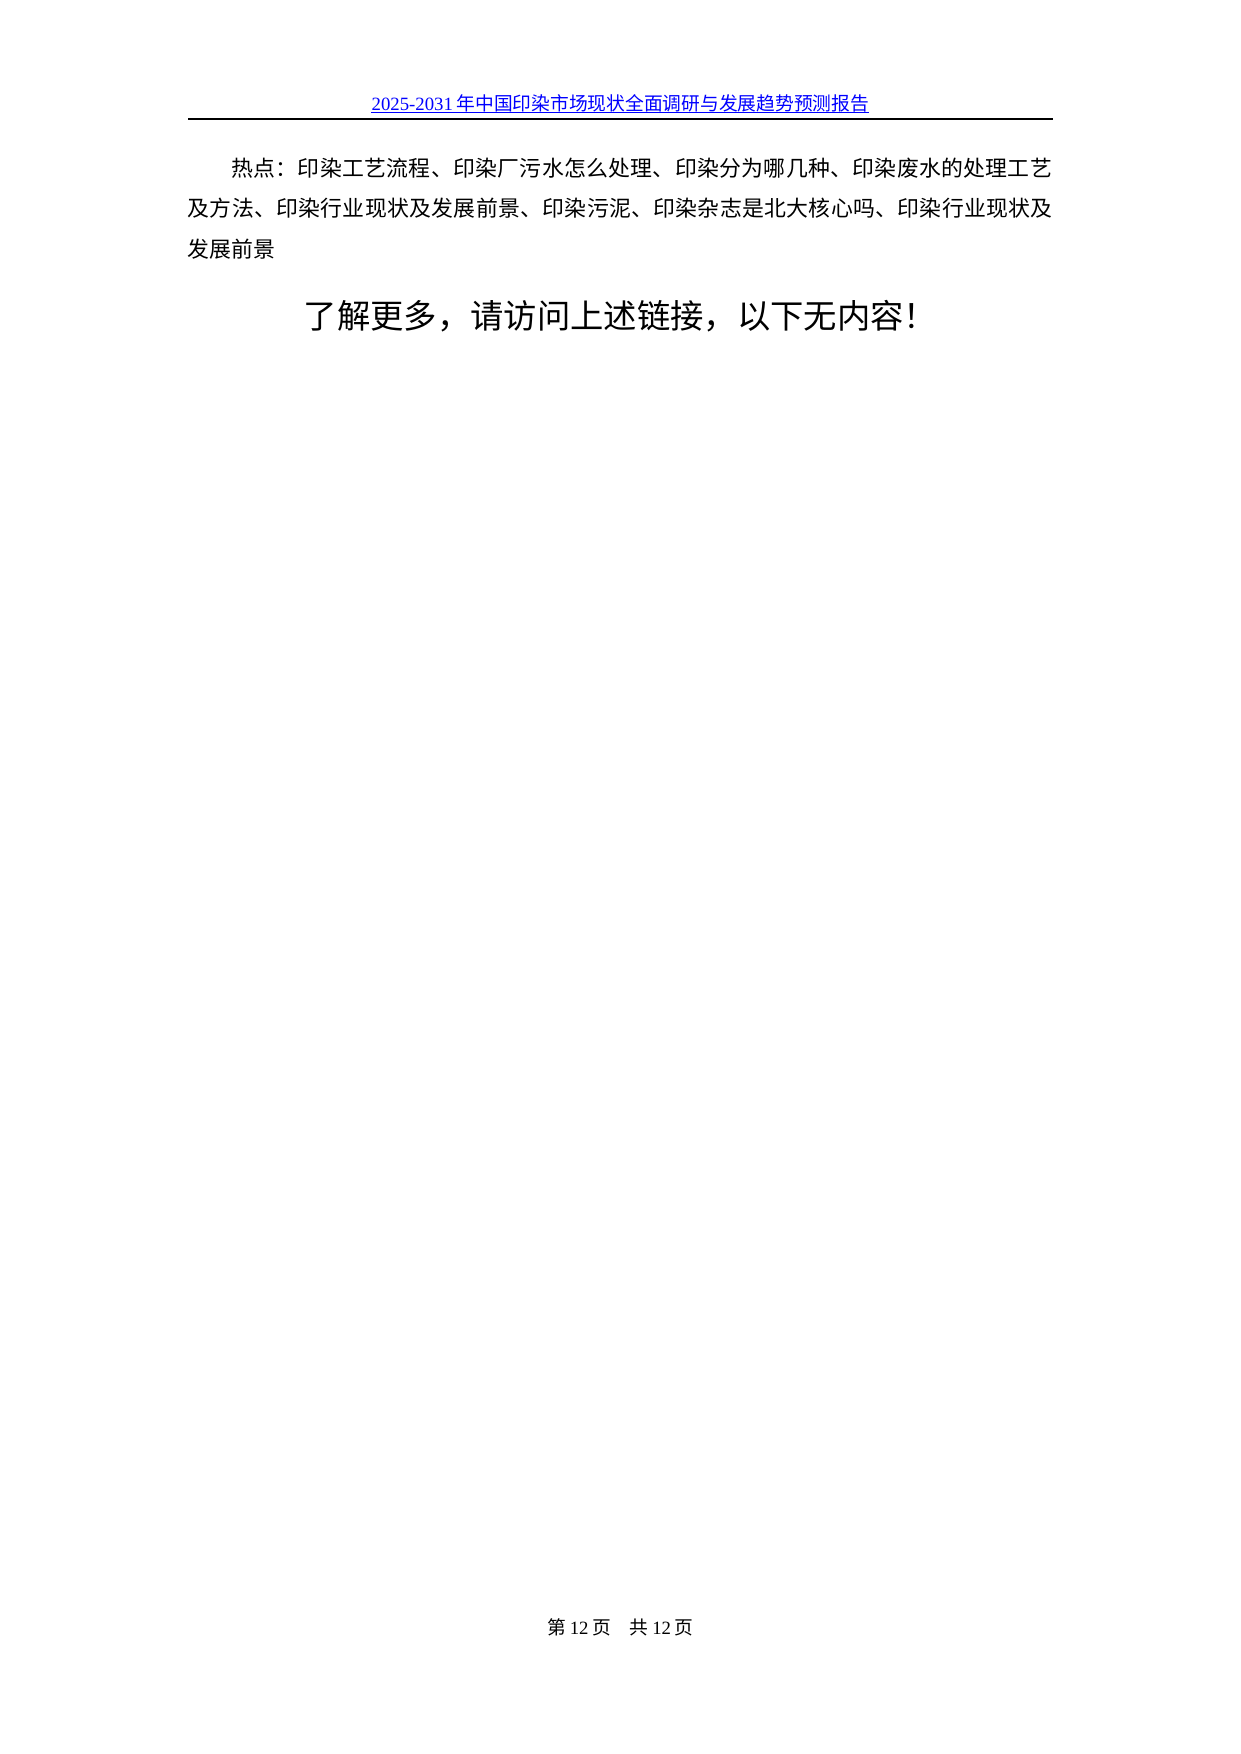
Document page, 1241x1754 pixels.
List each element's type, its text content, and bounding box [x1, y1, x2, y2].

title 了解更多，请访问上述链接，以下无内容！ [187, 282, 1053, 347]
text 热点：印染工艺流程、印染厂污水怎么处理、印染分为哪几种、印染废水的处理工艺及方法、印染行业现状及发展前景、印染污泥、印染杂志是北大核心吗、印染行业现状及发展前景 [187, 150, 1053, 264]
